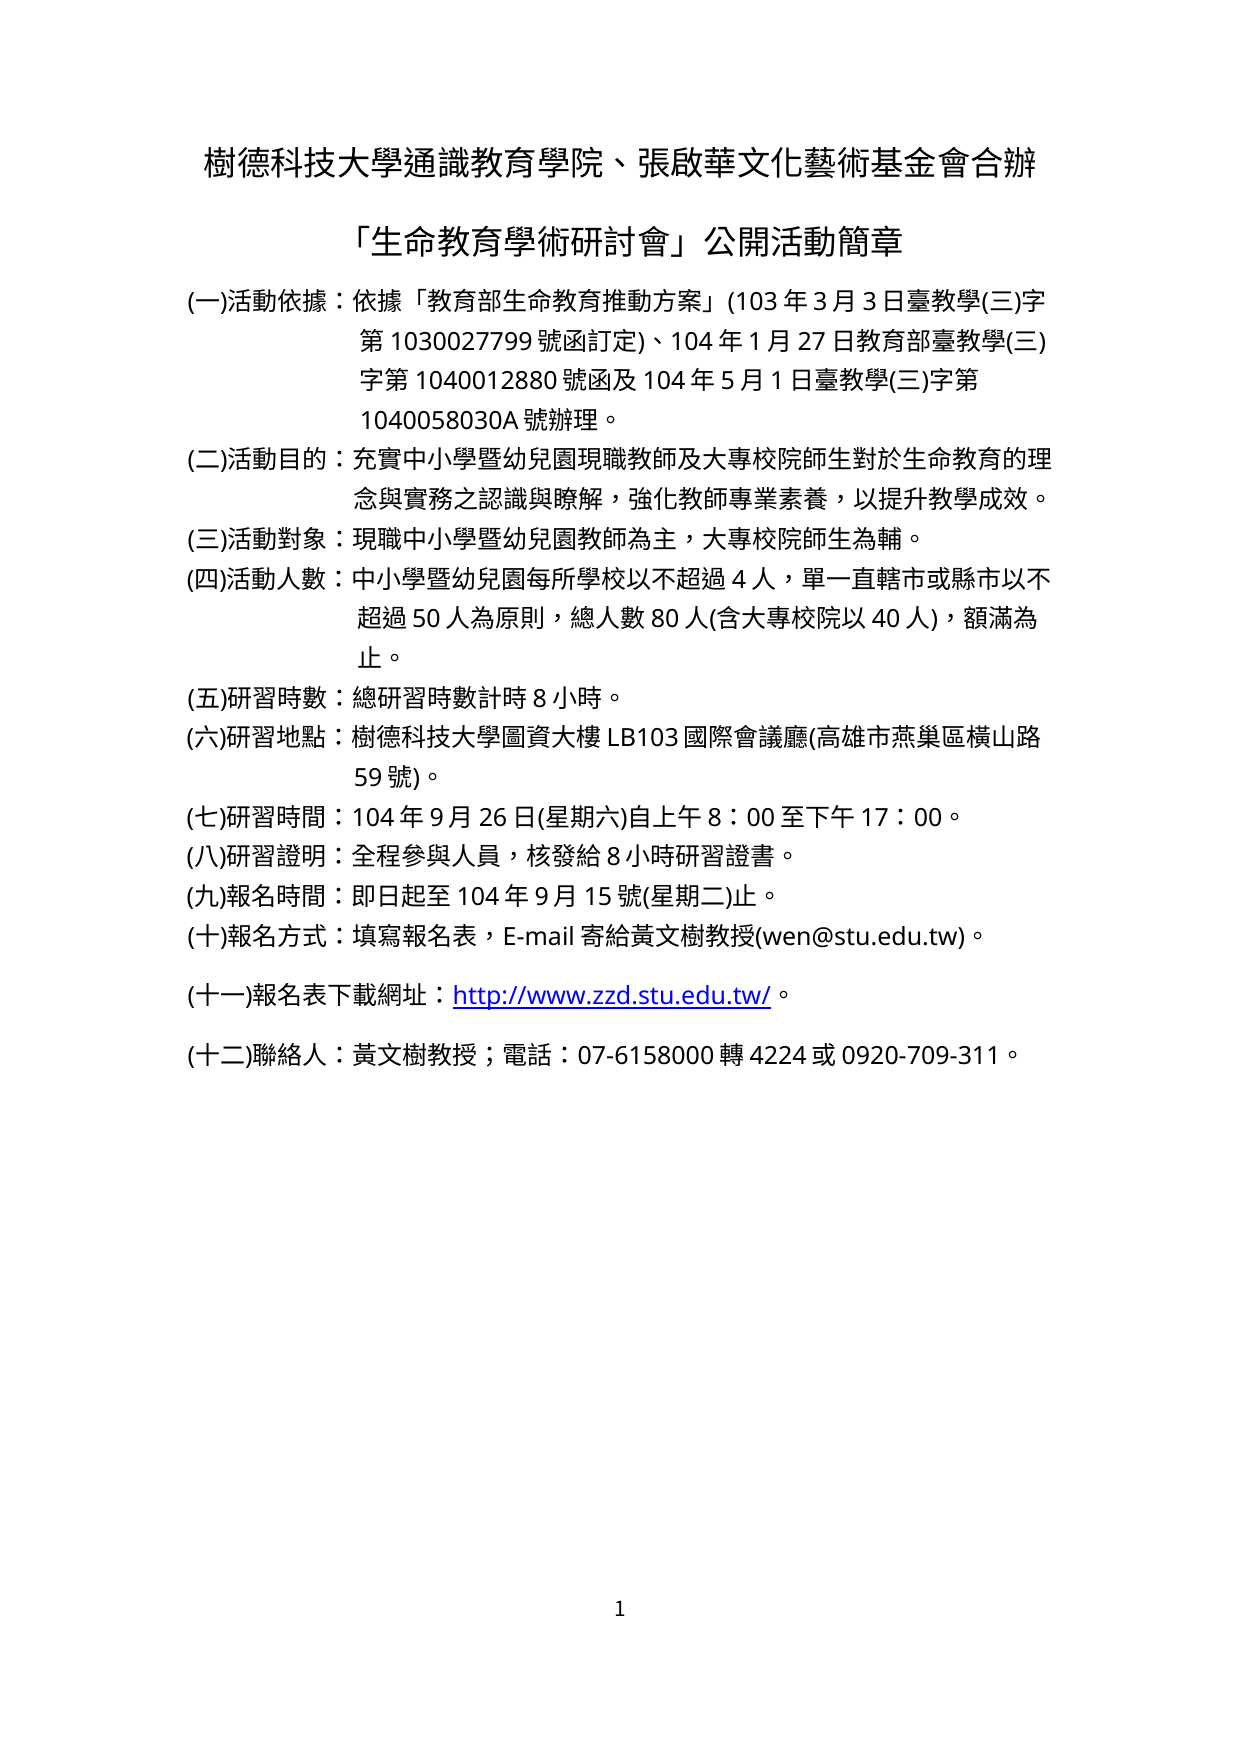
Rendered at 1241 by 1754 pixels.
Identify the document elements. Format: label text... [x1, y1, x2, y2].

text (三)活動對象：現職中小學暨幼兒園教師為主，大專校院師生為輔。 [187, 518, 1053, 557]
text (八)研習證明：全程參與人員，核發給8小時研習證書。 [186, 835, 1053, 875]
text (六)研習地點：樹德科技大學圖資大樓LB103國際會議廳(高雄市燕巢區橫山路59號)。 [186, 716, 1053, 796]
text 樹德科技大學通識教育學院、張啟華文化藝術基金會合辦「生命教育學術研討會」公開活動簡章 [187, 121, 1053, 279]
text (十)報名方式：填寫報名表，E-mail寄給黃文樹教授(wen@stu.edu.tw)。 [187, 914, 1053, 954]
text (一)活動依據：依據「教育部生命教育推動方案」(103年3月3日臺教學(三)字第1030027799號函訂定)、104年1月27日教育部臺教學(三)字第1040012880號函及104年5月1日臺教學(三)字第1040058030A號辦理。 [187, 279, 1053, 438]
text (五)研習時數：總研習時數計時8小時。 [187, 676, 1053, 716]
text (四)活動人數：中小學暨幼兒園每所學校以不超過4人，單一直轄市或縣市以不超過50人為原則，總人數80人(含大專校院以40人)，額滿為止。 [187, 557, 1053, 676]
text (二)活動目的：充實中小學暨幼兒園現職教師及大專校院師生對於生命教育的理念與實務之認識與瞭解，強化教師專業素養，以提升教學成效。 [187, 438, 1053, 518]
text (七)研習時間：104年9月26日(星期六)自上午8：00至下午17：00。 [186, 796, 1053, 835]
text (九)報名時間：即日起至104年9月15號(星期二)止。 [186, 875, 1053, 914]
text (十一)報名表下載網址：http://www.zzd.stu.edu.tw/。 [187, 974, 1053, 1014]
text (十二)聯絡人：黃文樹教授；電話：07-6158000轉4224或0920-709-311。 [187, 1033, 1053, 1073]
